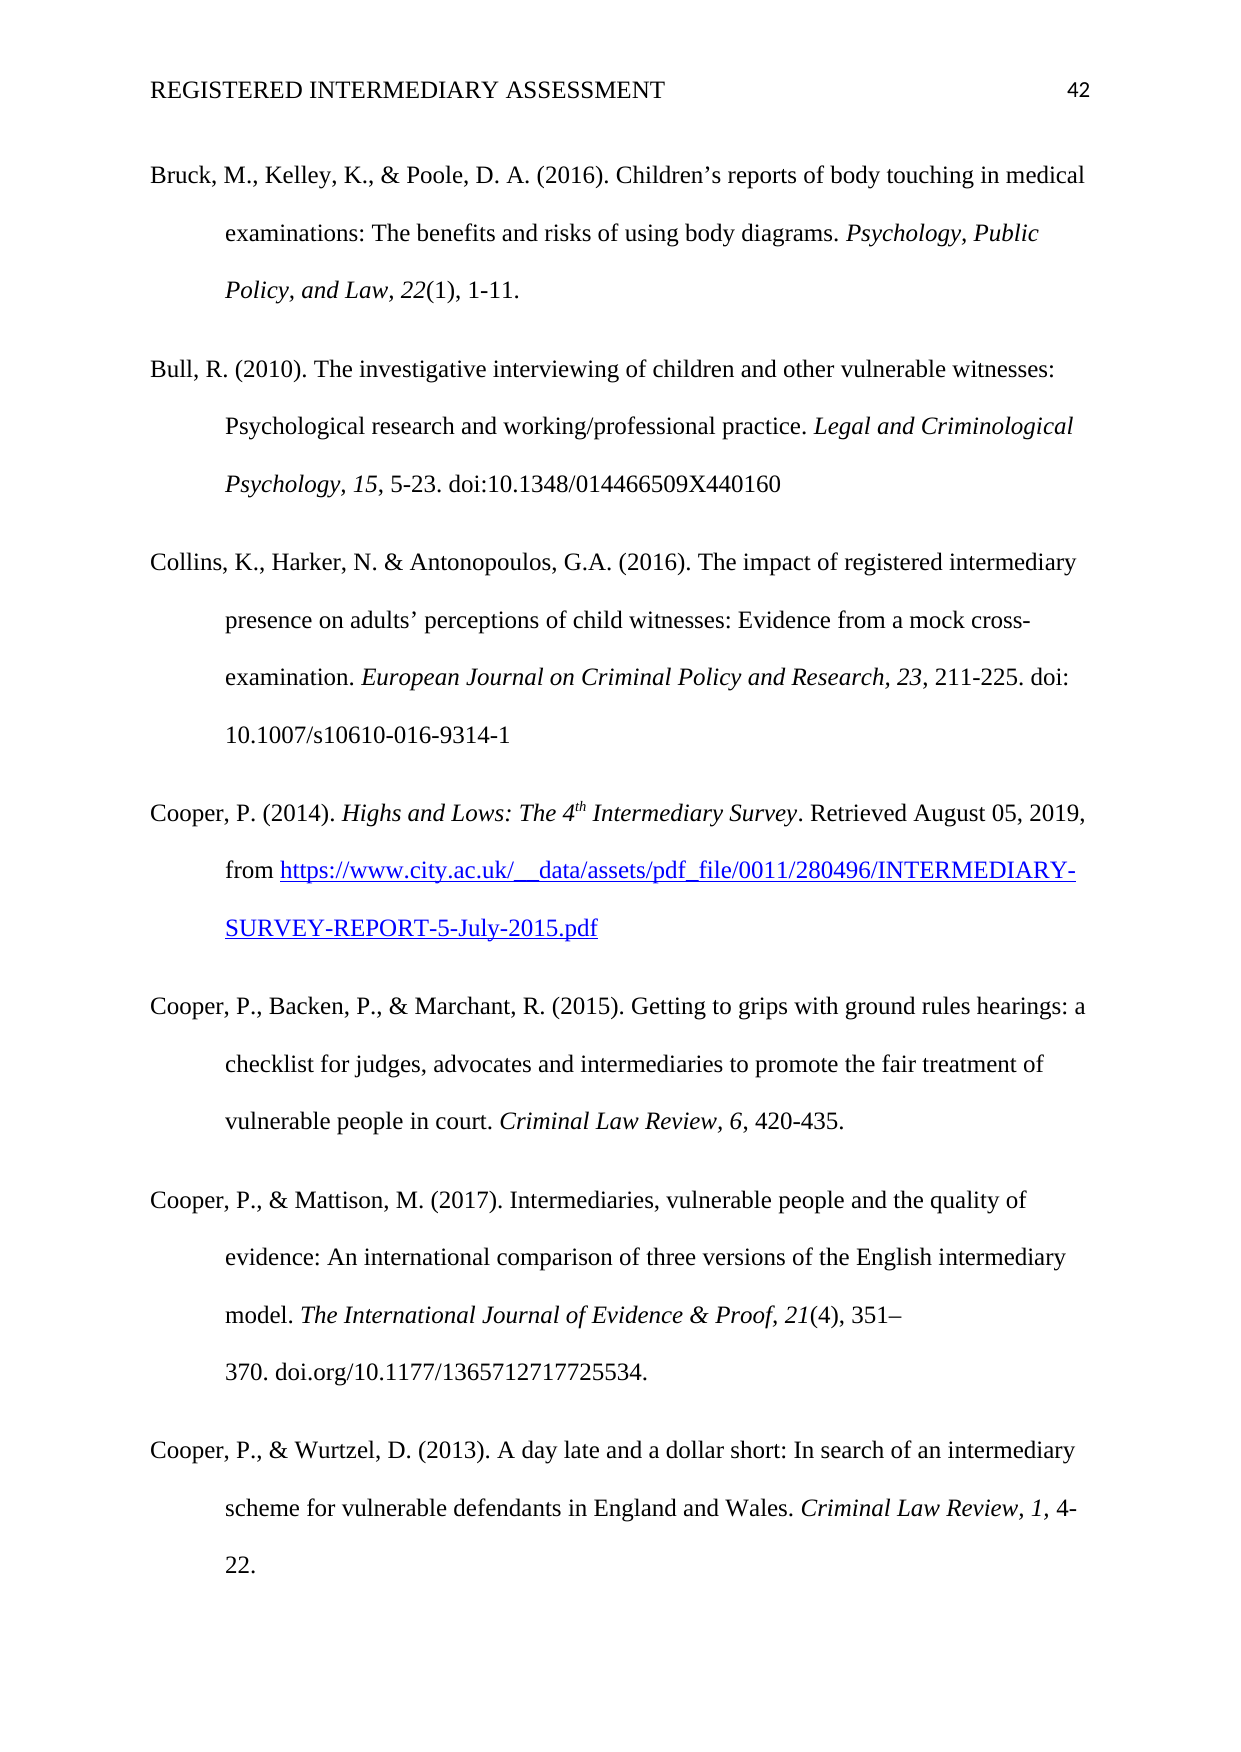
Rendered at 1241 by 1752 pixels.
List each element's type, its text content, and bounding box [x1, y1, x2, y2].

text Cooper, P., & Mattison, M. (2017). Intermediaries, vulnerable people and the quality of evidence: An international comparison of three versions of the English intermediary model. The International Journal of Evidence & Proof, 21(4), 351–370. doi.org/10.1177/1365712717725534. [150, 1185, 1090, 1386]
text Bull, R. (2010). The investigative interviewing of children and other vulnerable witnesses: Psychological research and working/professional practice. Legal and Criminological Psychology, 15, 5-23. doi:10.1348/014466509X440160 [150, 354, 1090, 498]
text Bruck, M., Kelley, K., & Poole, D. A. (2016). Children’s reports of body touching in medical examinations: The benefits and risks of using body diagrams. Psychology, Public Policy, and Law, 22(1), 1-11. [150, 161, 1090, 304]
text Cooper, P. (2014). Highs and Lows: The 4th Intermediary Survey. Retrieved August 05, 2019, from https://www.city.ac.uk/__data/assets/pdf_file/0011/280496/INTERMEDIARY-SURVEY-REPORT-5-July-2015.pdf [150, 798, 1090, 942]
text Cooper, P., Backen, P., & Marchant, R. (2015). Getting to grips with ground rules hearings: a checklist for judges, advocates and intermediaries to promote the fair treatment of vulnerable people in court. Criminal Law Review, 6, 420-435. [150, 991, 1090, 1135]
text Collins, K., Harker, N. & Antonopoulos, G.A. (2016). The impact of registered intermediary presence on adults’ perceptions of child witnesses: Evidence from a mock cross-examination. European Journal on Criminal Policy and Research, 23, 211-225. doi: 10.1007/s10610-016-9314-1 [150, 547, 1090, 748]
text Cooper, P., & Wurtzel, D. (2013). A day late and a dollar short: In search of an intermediary scheme for vulnerable defendants in England and Wales. Criminal Law Review, 1, 4-22. [150, 1436, 1090, 1579]
